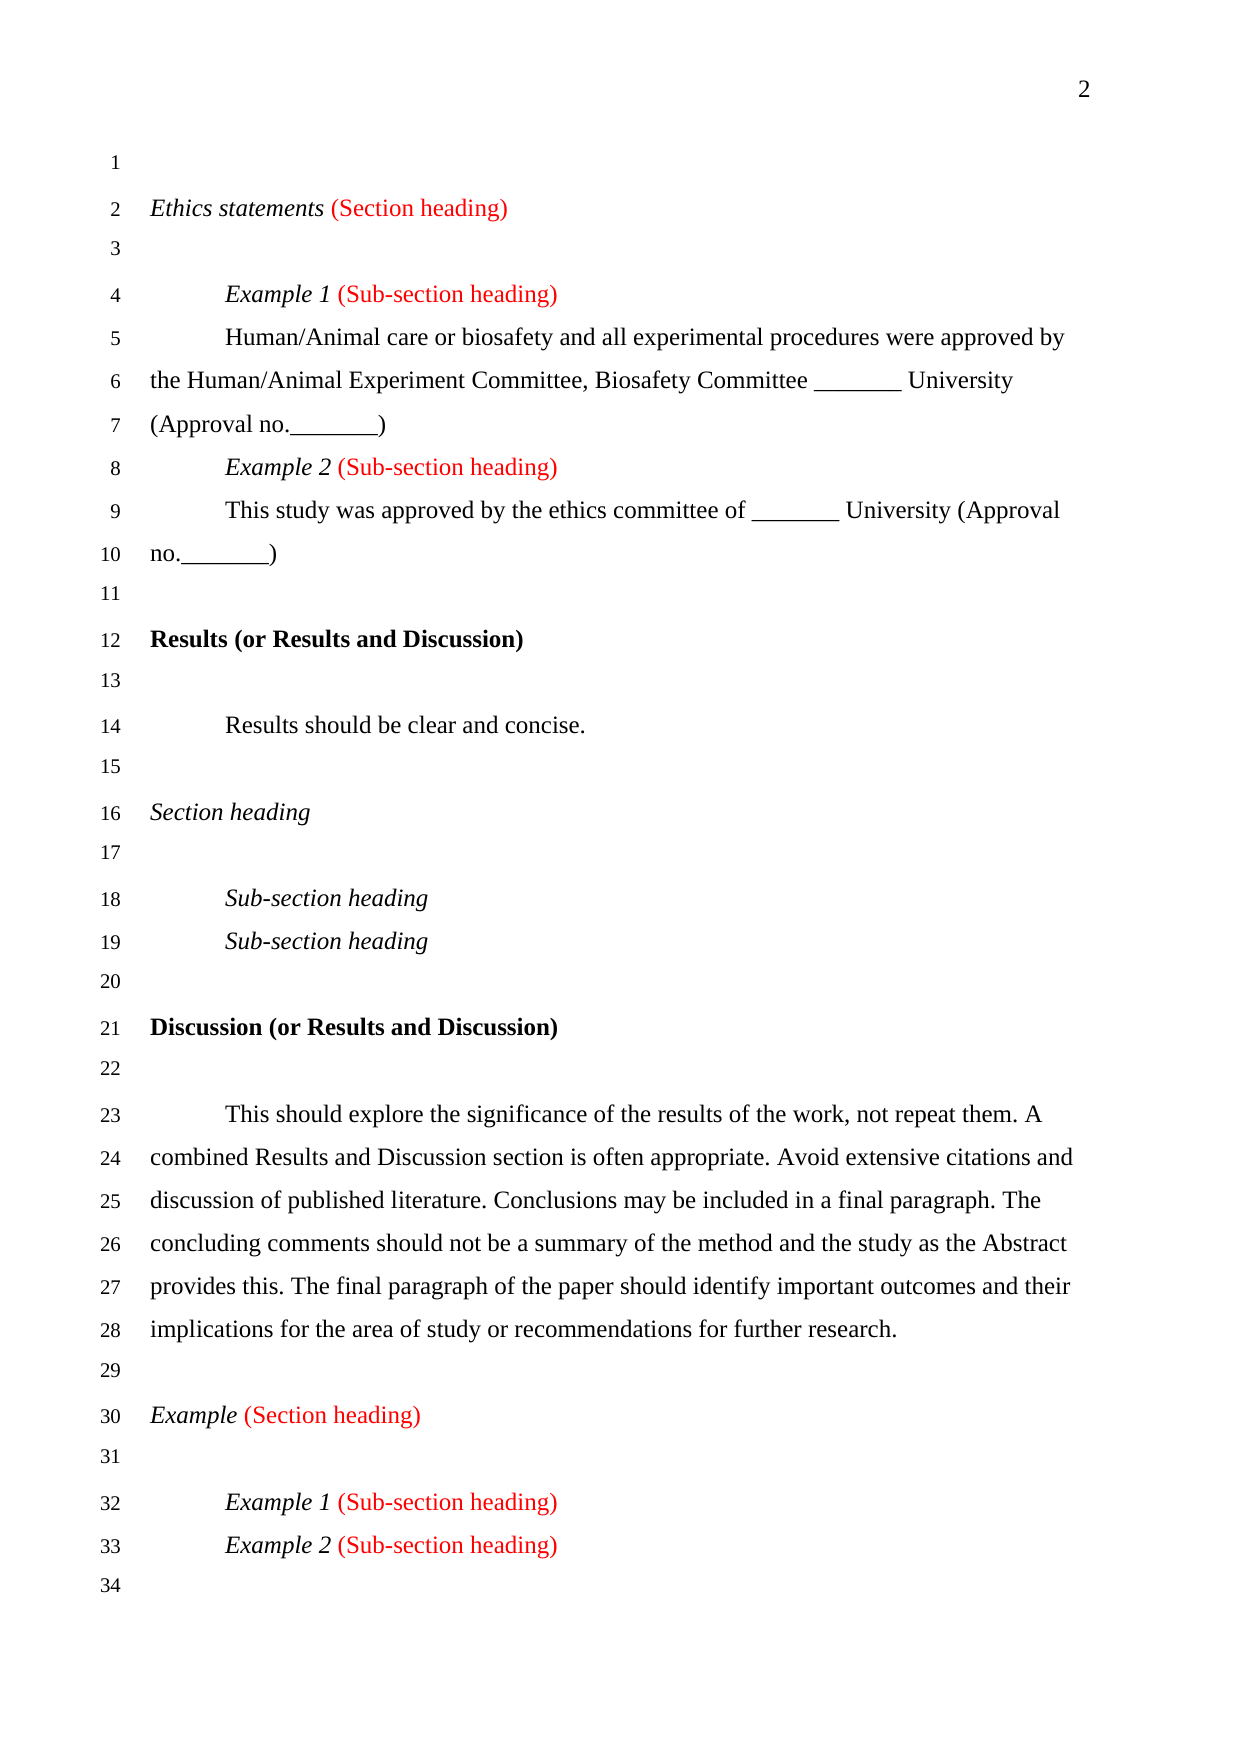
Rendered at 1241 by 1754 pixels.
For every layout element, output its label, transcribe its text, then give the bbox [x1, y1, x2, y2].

text Ethics statements (Section heading) [150, 193, 1090, 222]
text Example (Section heading) [150, 1401, 1090, 1429]
text Human/Animal care or biosafety and all experimental procedures were approved by the Human/Animal Experiment Committee, Biosafety Committee _______ University (Approval no._______) [150, 322, 1090, 437]
text This should explore the significance of the results of the work, not repeat them. A combined Results and Discussion section is often appropriate. Avoid extensive citations and discussion of published literature. Conclusions may be included in a final paragraph. The concluding comments should not be a summary of the method and the study as the Abstract provides this. The final paragraph of the paper should identify important outcomes and their implications for the area of study or recommendations for further research. [150, 1099, 1090, 1343]
text Results should be clear and concise. [150, 711, 1090, 739]
text Example 1 (Sub-section heading) [150, 1487, 1090, 1516]
text Example 2 (Sub-section heading) [150, 452, 1090, 481]
text This study was approved by the ethics committee of _______ University (Approval no._______) [150, 495, 1090, 567]
text Example 2 (Sub-section heading) [150, 1530, 1090, 1559]
text Discussion (or Results and Discussion) [150, 1012, 1090, 1041]
text Sub-section heading [150, 883, 1090, 912]
text Sub-section heading [150, 926, 1090, 955]
text Results (or Results and Discussion) [150, 624, 1090, 653]
text Example 1 (Sub-section heading) [150, 279, 1090, 308]
text Section heading [150, 797, 1090, 826]
